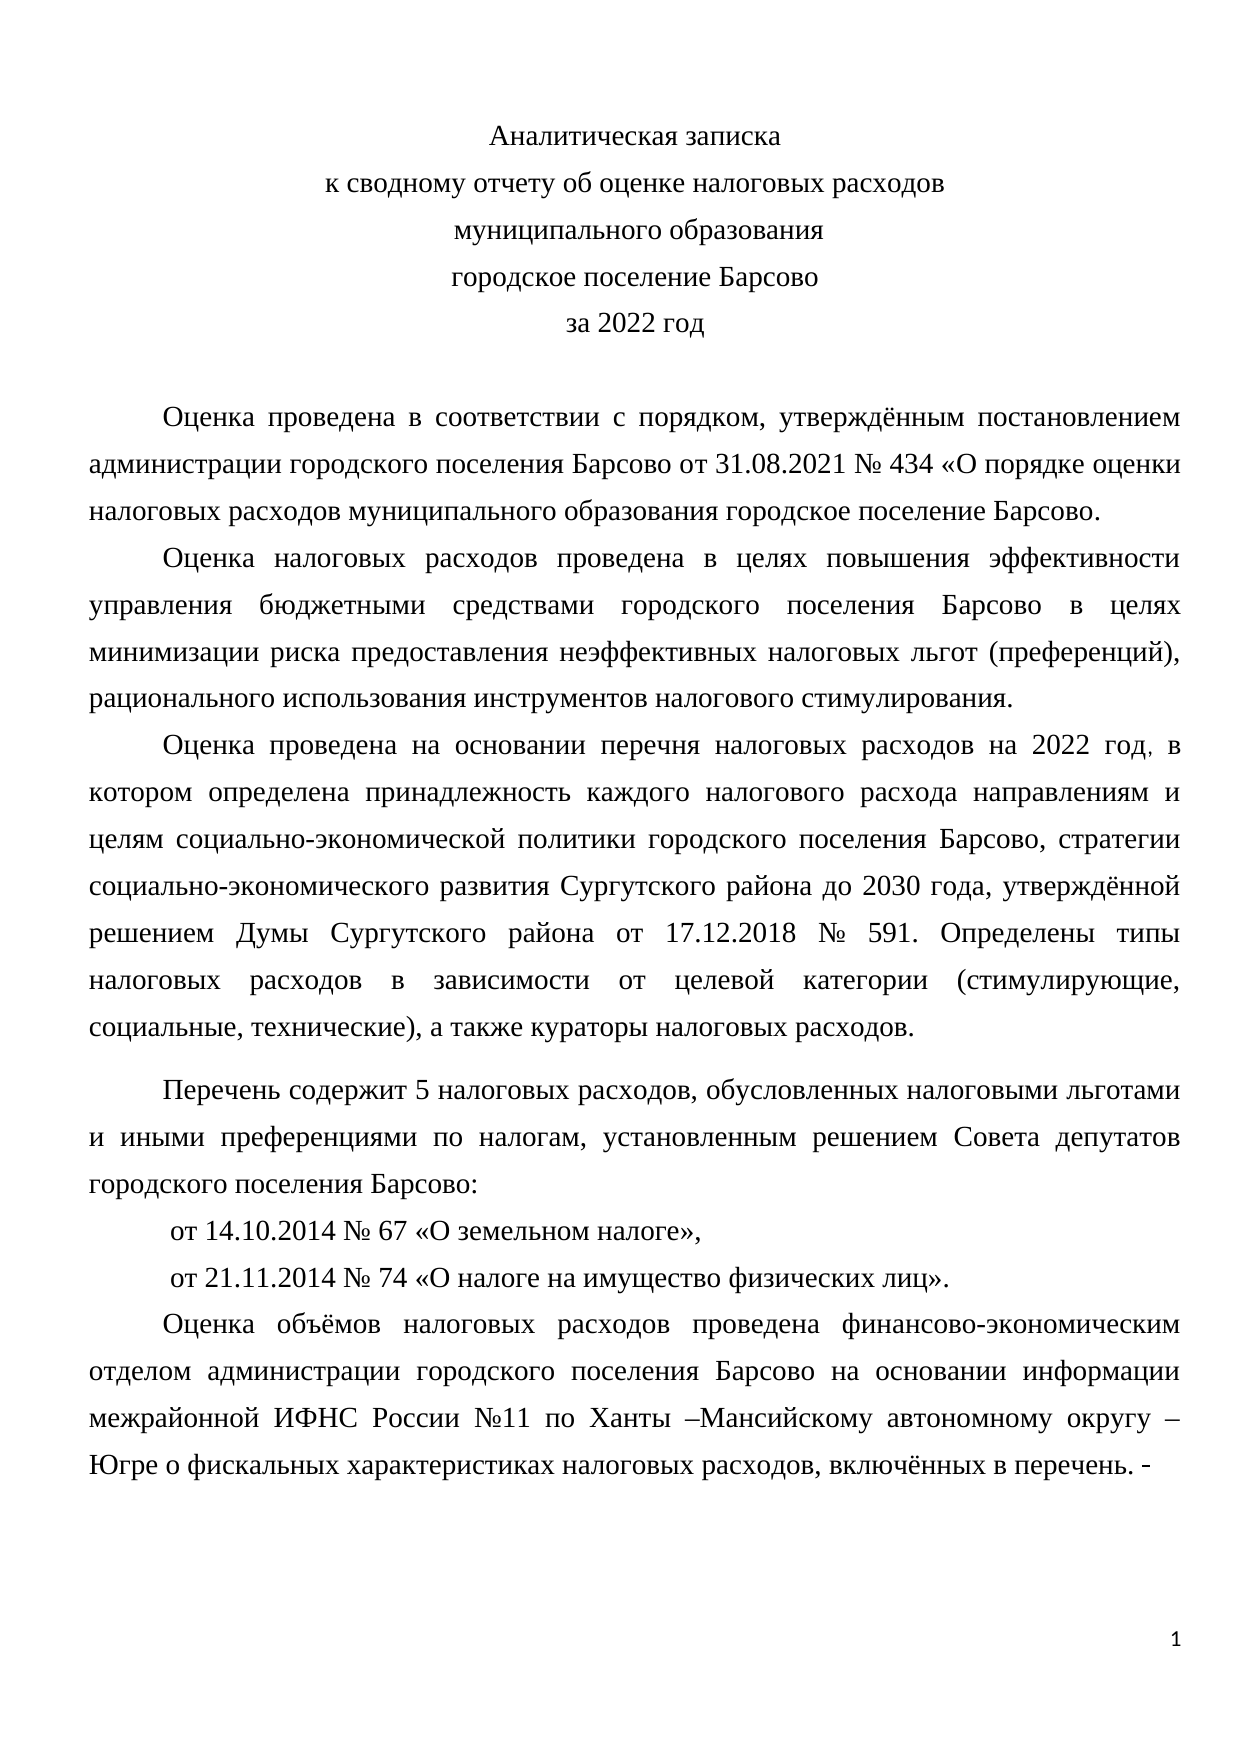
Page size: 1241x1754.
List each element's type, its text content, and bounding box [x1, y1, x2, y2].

text Оценка налоговых расходов проведена в целях повышения эффективности управления бюджетными средствами городского поселения Барсово в целях минимизации риска предоставления неэффективных налоговых льгот (преференций), рационального использования инструментов налогового стимулирования. [89, 540, 1181, 714]
text к сводному отчету об оценке налоговых расходов [89, 165, 1181, 198]
text Перечень содержит 5 налоговых расходов, обусловленных налоговыми льготами и иными преференциями по налогам, установленным решением Совета депутатов городского поселения Барсово: [89, 1072, 1181, 1199]
text Оценка объёмов налоговых расходов проведена финансово-экономическим отделом администрации городского поселения Барсово на основании информации межрайонной ИФНС России №11 по Ханты –Мансийскому автономному округу – Югре о фискальных характеристиках налоговых расходов, включённых в перечень. [89, 1307, 1181, 1481]
list Оценка проведена на основании перечня налоговых расходов на 2022 год, в котором определена принадлежность каждого налогового расхода направлениям и целям социально-экономической политики городского поселения Барсово, стратегии социально-экономического развития Сургутского района до 2030 года, утверждённой решением Думы Сургутского района от 17.12.2018 № 591. Определены типы налоговых расходов в зависимости от целевой категории (стимулирующие, социальные, технические), а также кураторы налоговых расходов. [89, 727, 1181, 1042]
text от 14.10.2014 № 67 «О земельном налоге», [89, 1213, 1181, 1246]
text от 21.11.2014 № 74 «О налоге на имущество физических лиц». [89, 1260, 1181, 1293]
text муниципального образования [89, 212, 1181, 245]
text городское поселение Барсово [89, 259, 1181, 292]
text Оценка проведена в соответствии с порядком, утверждённым постановлением администрации городского поселения Барсово от 31.08.2021 № 434 «О порядке оценки налоговых расходов муниципального образования городское поселение Барсово. [89, 399, 1181, 527]
text Аналитическая записка [89, 118, 1181, 152]
text за 2022 год [89, 306, 1181, 339]
